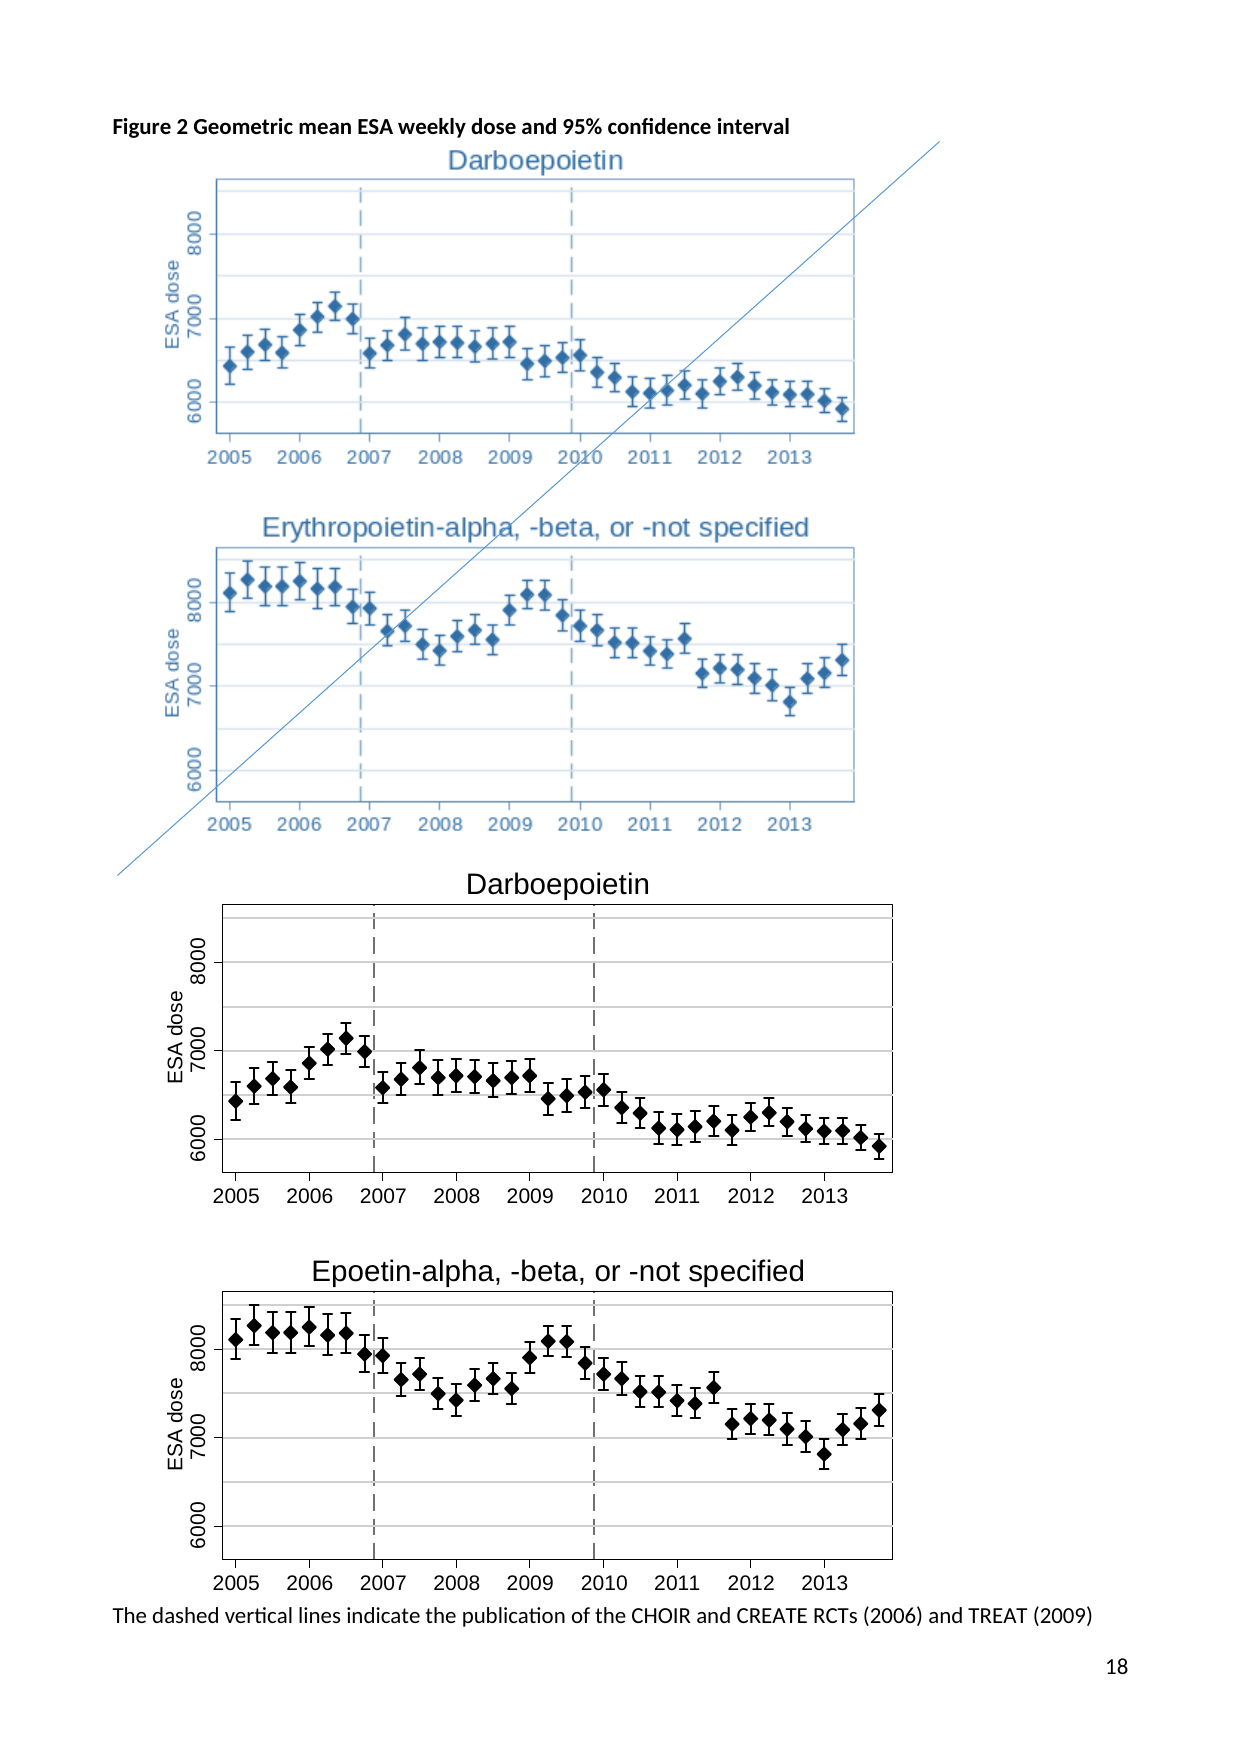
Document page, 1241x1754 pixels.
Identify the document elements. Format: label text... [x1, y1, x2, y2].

text The dashed vertical lines indicate the publication of the CHOIR and CREATE RCTs (2006) and TREAT (2009) [112, 1601, 1128, 1629]
text Figure 2 Geometric mean ESA weekly dose and 95% confidence interval [112, 112, 1128, 140]
